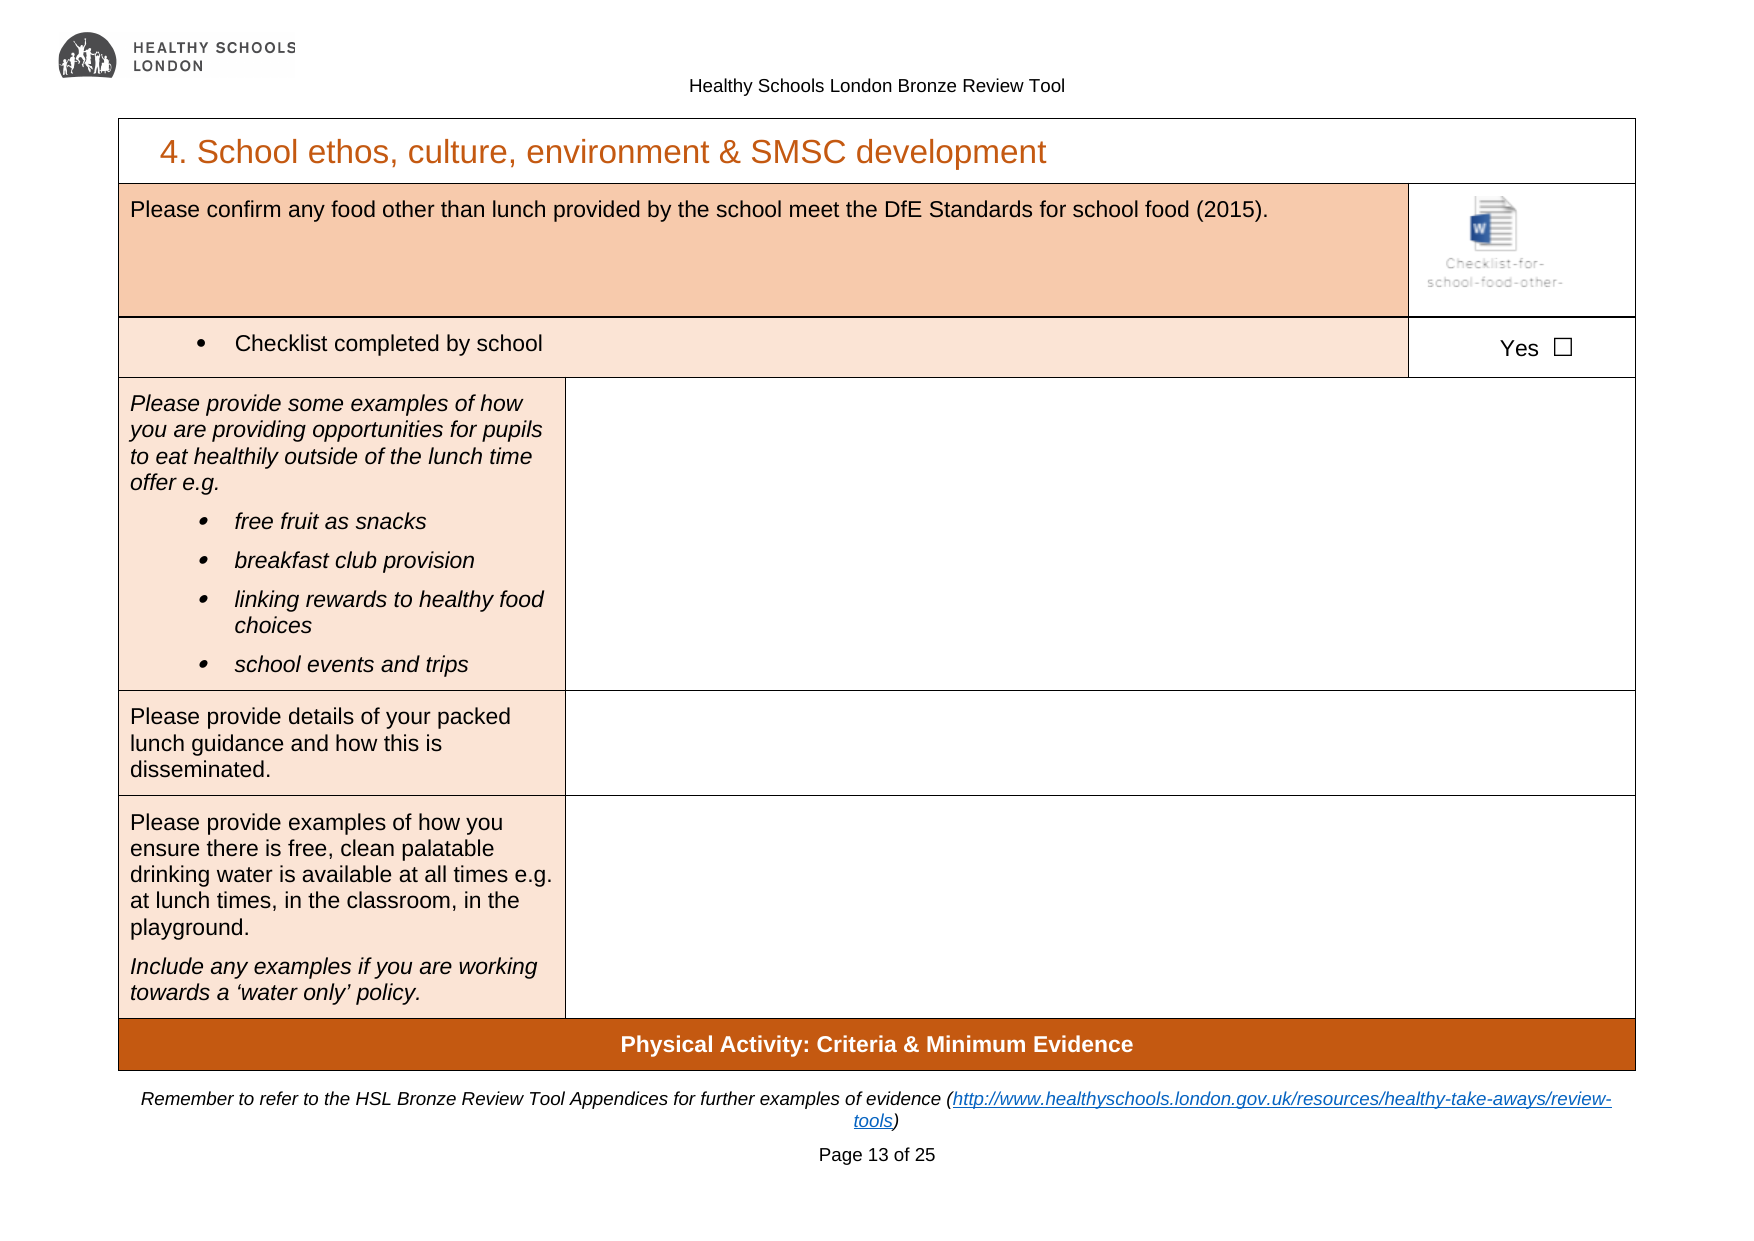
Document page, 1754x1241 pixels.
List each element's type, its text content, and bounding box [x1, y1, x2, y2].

table_cell [1409, 184, 1635, 316]
table_cell Please provide some examples of how you are providing opportunities for pupils to eat healthily outside of the lunch time offer e.g. free fruit as snacks breakfast club provision linking rewards to healthy food choices school events and trips [119, 378, 565, 690]
table_cell [566, 796, 1635, 1018]
table_cell [566, 691, 1635, 795]
table_cell Yes [1409, 318, 1635, 377]
table_cell [566, 378, 1635, 690]
table_header 4. School ethos, culture, environment & SMSC development [119, 119, 1635, 183]
table_cell Please provide examples of how you ensure there is free, clean palatable drinking water is available at all times e.g. at lunch times, in the classroom, in the playground. Include any examples if you are working towards a ‘water only’ policy. [119, 796, 565, 1018]
table_cell Please confirm any food other than lunch provided by the school meet the DfE Standards for school food (2015). [119, 184, 1408, 316]
table_cell Checklist completed by school [119, 318, 1408, 377]
table_cell Physical Activity: Criteria & Minimum Evidence [119, 1019, 1635, 1070]
table_cell Please provide details of your packed lunch guidance and how this is disseminated. [119, 691, 565, 795]
